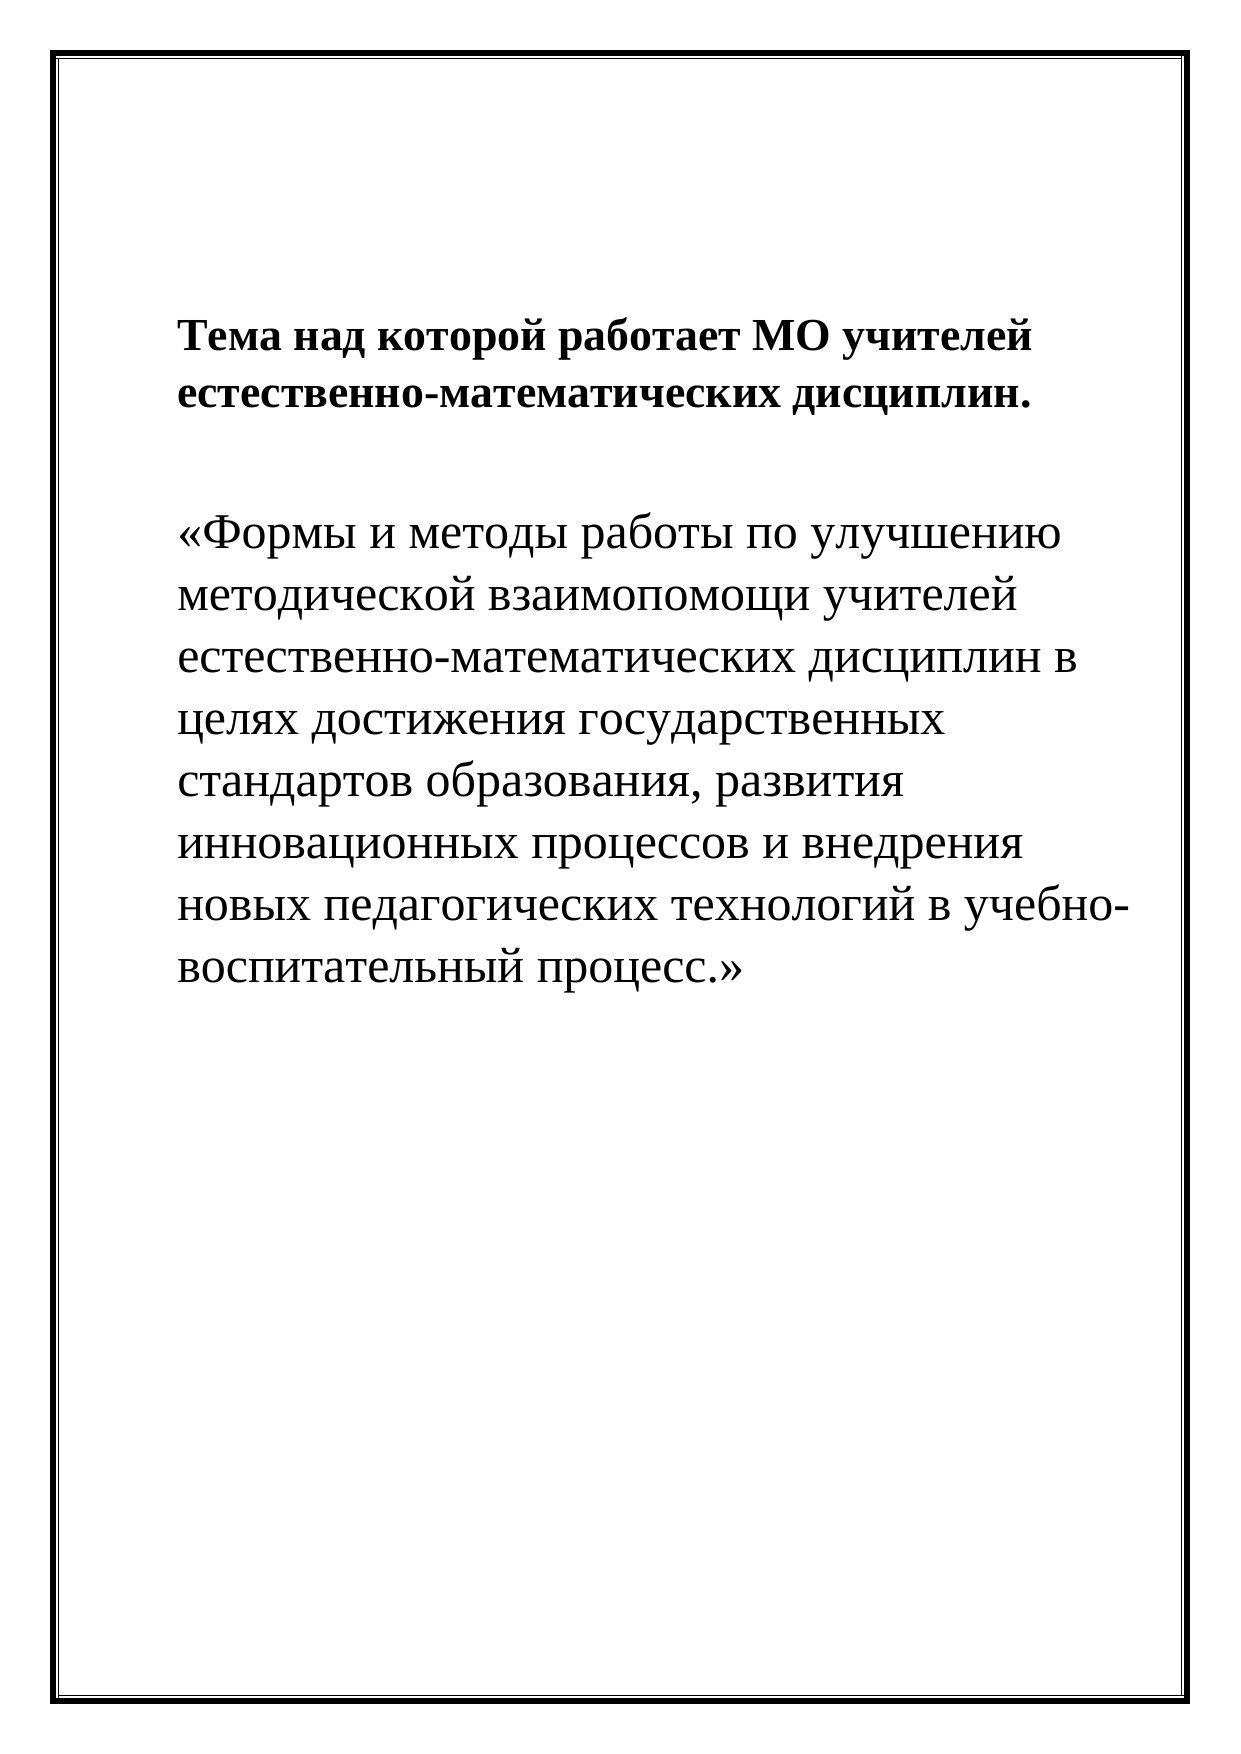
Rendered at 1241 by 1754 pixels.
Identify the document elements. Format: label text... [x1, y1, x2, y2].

text Тема над которой работает МО учителей естественно-математических дисциплин. [177, 308, 1152, 417]
text «Формы и методы работы по улучшению методической взаимопомощи учителей естественно-математических дисциплин в целях достижения государственных стандартов образования, развития инновационных процессов и внедрения новых педагогических технологий в учебно-воспитательный процесс.» [177, 501, 1152, 993]
